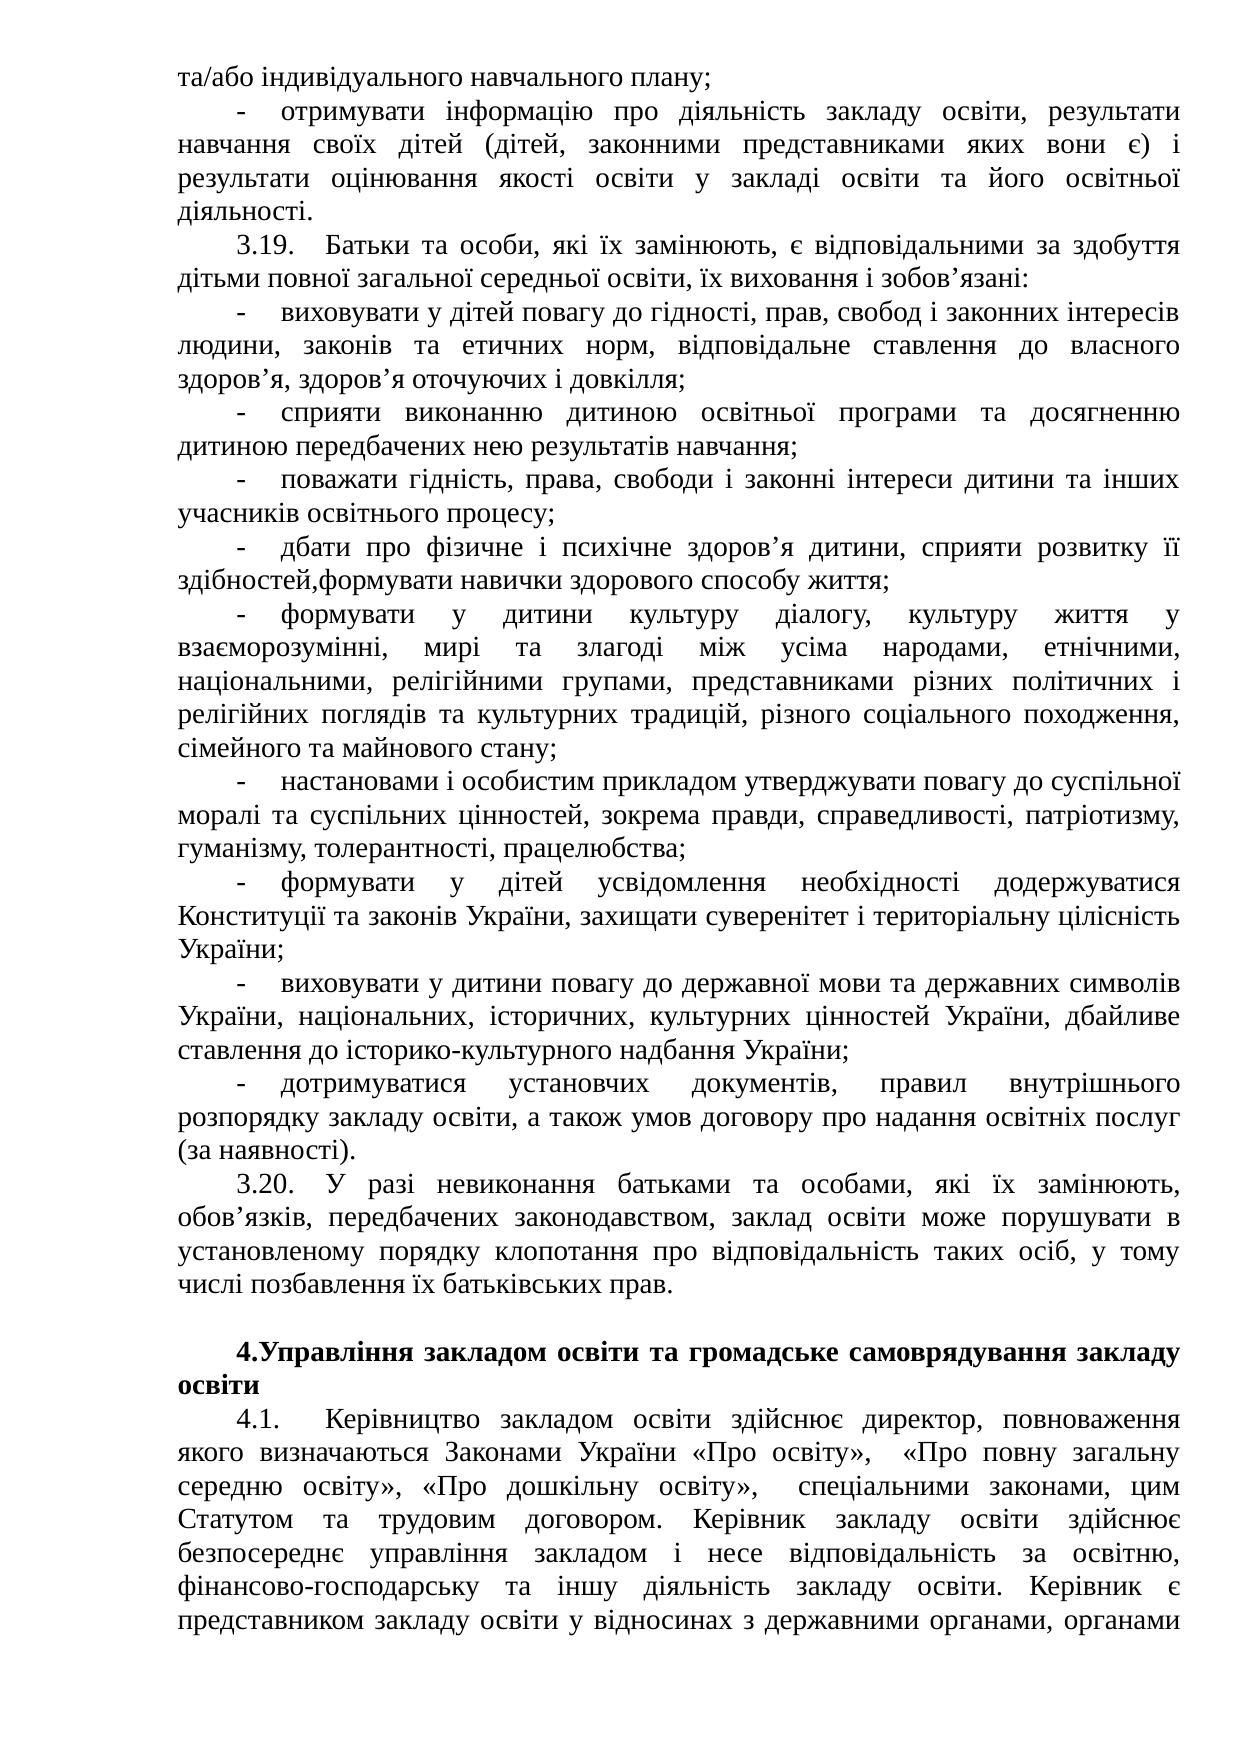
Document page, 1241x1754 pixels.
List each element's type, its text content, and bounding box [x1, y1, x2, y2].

text - поважати гідність, права, свободи і законні інтереси дитини та інших учасників освітнього процесу; [177, 462, 1181, 529]
text - настановами і особистим прикладом утверджувати повагу до суспільної моралі та суспільних цінностей, зокрема правди, справедливості, патріотизму, гуманізму, толерантності, працелюбства; [177, 763, 1181, 864]
text - виховувати у дітей повагу до гідності, прав, свобод і законних інтересів людини, законів та етичних норм, відповідальне ставлення до власного здоров’я, здоров’я оточуючих і довкілля; [177, 294, 1181, 394]
text 4.Управління закладом освіти та громадське самоврядування закладу освіти [177, 1334, 1181, 1401]
text - дотримуватися установчих документів, правил внутрішнього розпорядку закладу освіти, а також умов договору про надання освітніх послуг (за наявності). [177, 1065, 1181, 1166]
text - формувати у дитини культуру діалогу, культуру життя у взаєморозумінні, мирі та злагоді між усіма народами, етнічними, національними, релігійними групами, представниками різних політичних і релігійних поглядів та культурних традицій, різного соціального походження, сімейного та майнового стану; [177, 596, 1181, 763]
text - формувати у дітей усвідомлення необхідності додержуватися Конституції та законів України, захищати суверенітет і територіальну цілісність України; [177, 864, 1181, 965]
text - дбати про фізичне і психічне здоров’я дитини, сприяти розвитку її здібностей,формувати навички здорового способу життя; [177, 529, 1181, 596]
text - виховувати у дитини повагу до державної мови та державних символів України, національних, історичних, культурних цінностей України, дбайливе ставлення до історико-культурного надбання України; [177, 965, 1181, 1065]
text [177, 59, 1181, 93]
text 3.20. У разі невиконання батьками та особами, які їх замінюють, обов’язків, передбачених законодавством, заклад освіти може порушувати в установленому порядку клопотання про відповідальність таких осіб, у тому числі позбавлення їх батьківських прав. [177, 1166, 1181, 1300]
text 3.19. Батьки та особи, які їх замінюють, є відповідальними за здобуття дітьми повної загальної середньої освіти, їх виховання і зобов’язані: [177, 227, 1181, 294]
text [177, 1401, 1181, 1636]
text - сприяти виконанню дитиною освітньої програми та досягненню дитиною передбачених нею результатів навчання; [177, 394, 1181, 462]
text - отримувати інформацію про діяльність закладу освіти, результати навчання своїх дітей (дітей, законними представниками яких вони є) і результати оцінювання якості освіти у закладі освіти та його освітньої діяльності. [177, 93, 1181, 227]
